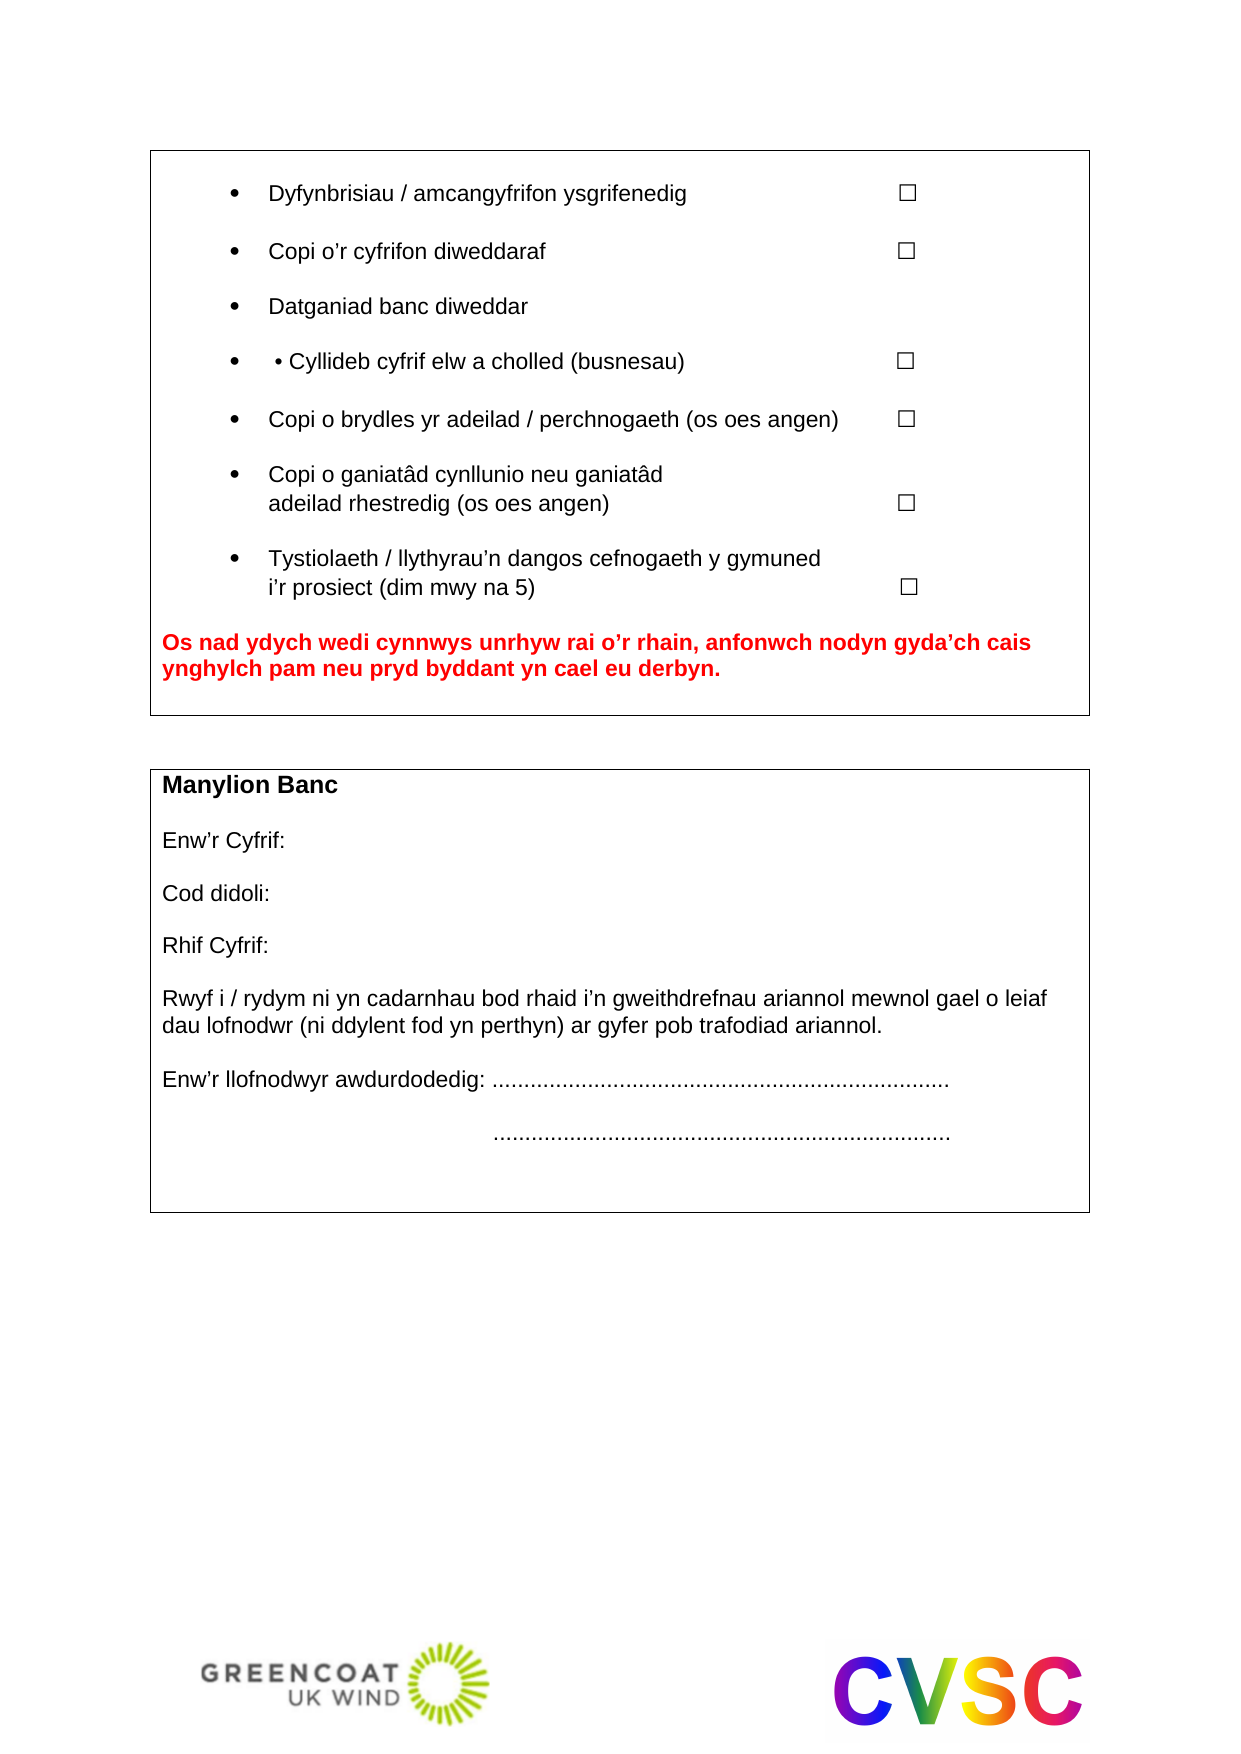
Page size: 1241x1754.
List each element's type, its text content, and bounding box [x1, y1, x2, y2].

picture [825, 1639, 1091, 1743]
table_header Manylion Banc Enw’r Cyfrif: Cod didoli: Rhif Cyfrif: Rwyf i / rydym ni yn cadarnhau bod rhaid i’n gweithdrefnau ariannol mewnol gael o leiaf dau lofnodwr (ni ddylent fod yn perthyn) ar gyfer pob trafodiad ariannol. Enw’r llofnodwyr awdurdodedig: ........................................................................ ........................................................................ [151, 770, 1089, 1212]
picture [157, 1629, 508, 1735]
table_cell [151, 151, 1089, 715]
